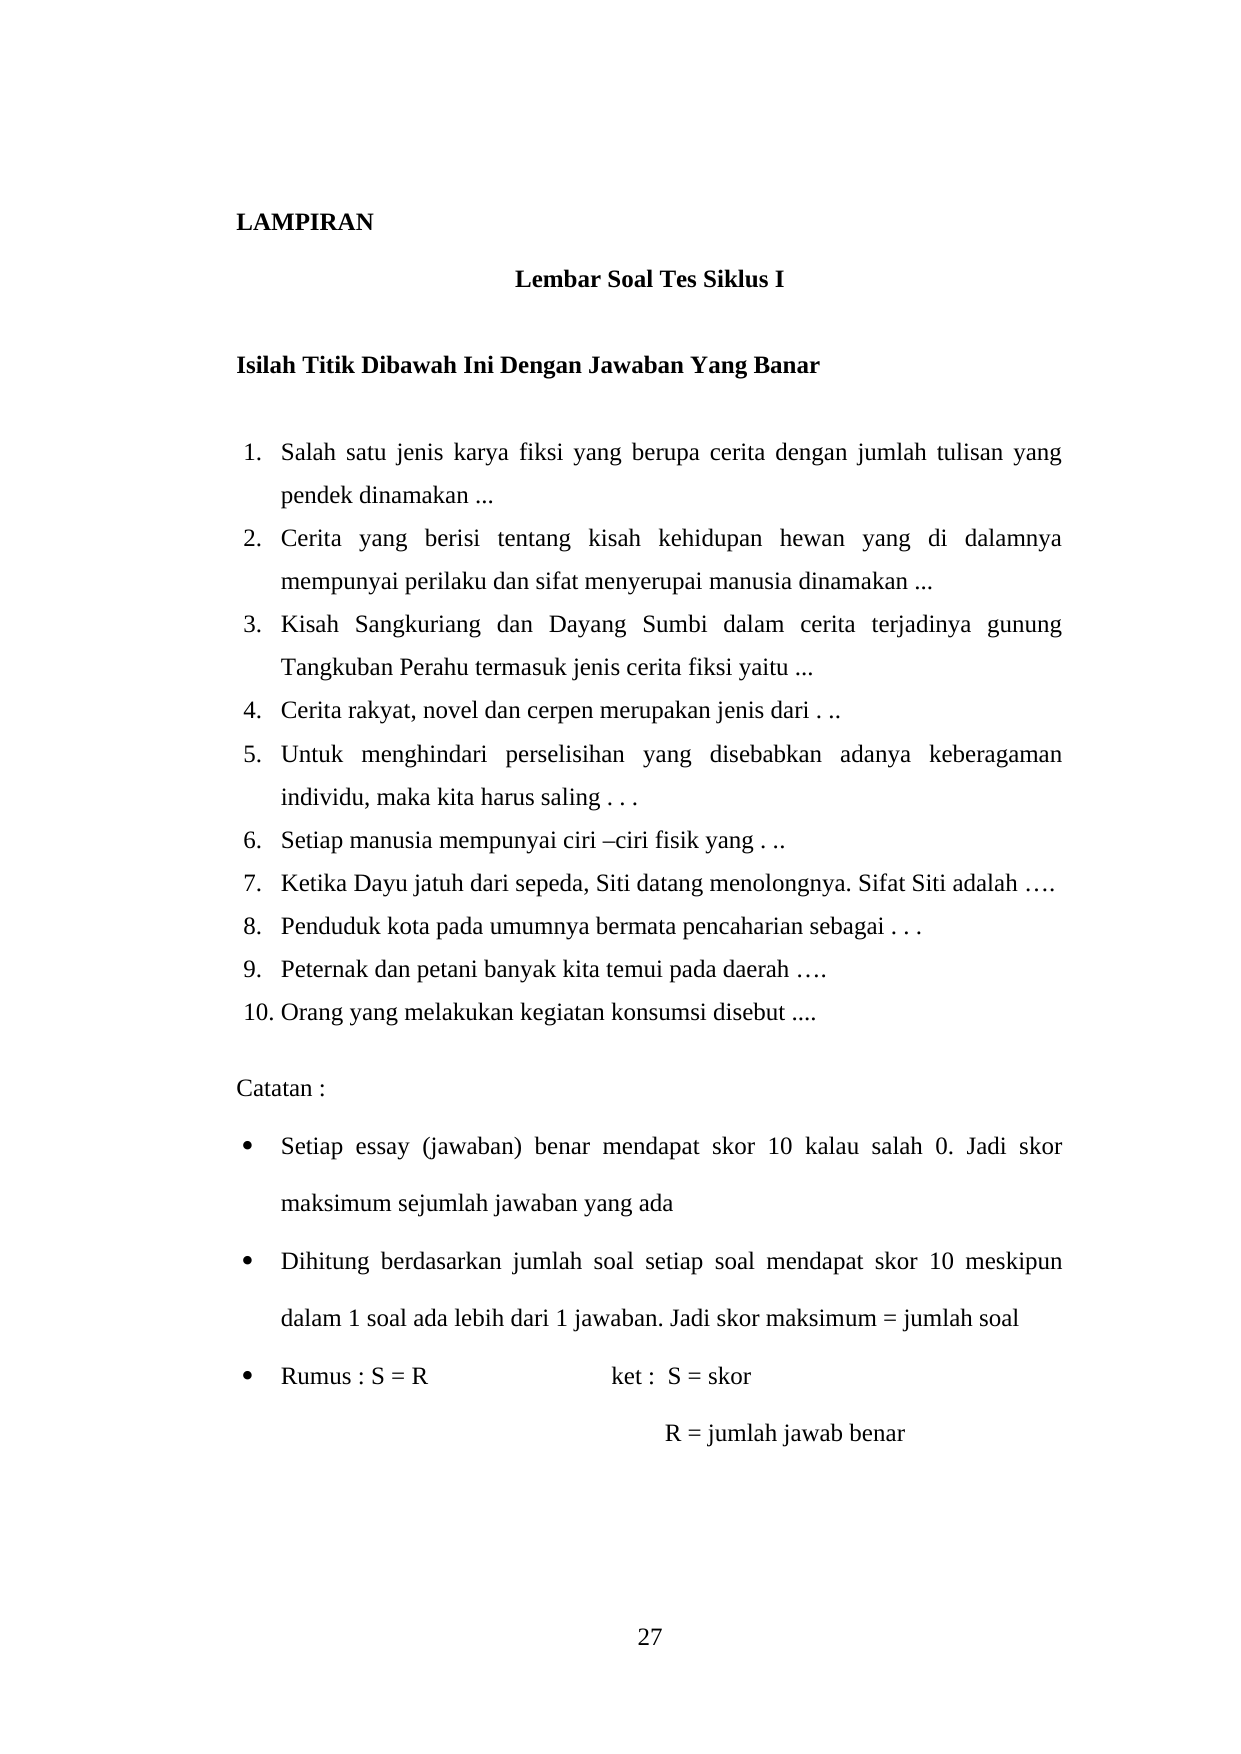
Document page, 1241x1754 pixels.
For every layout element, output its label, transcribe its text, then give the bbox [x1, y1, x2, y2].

list Ketika Dayu jatuh dari sepeda, Siti datang menolongnya. Sifat Siti adalah …. [243, 868, 1063, 897]
list Rumus : S = R ket : S = skor [243, 1361, 1063, 1390]
list Peternak dan petani banyak kita temui pada daerah …. [243, 954, 1063, 983]
list Untuk menghindari perselisihan yang disebabkan adanya keberagaman individu, maka kita harus saling . . . [243, 739, 1063, 811]
text Lembar Soal Tes Siklus I [236, 264, 1063, 293]
text LAMPIRAN [236, 207, 1063, 236]
list Cerita yang berisi tentang kisah kehidupan hewan yang di dalamnya mempunyai perilaku dan sifat menyerupai manusia dinamakan ... [243, 523, 1063, 595]
text R = jumlah jawab benar [611, 1418, 1063, 1447]
list Orang yang melakukan kegiatan konsumsi disebut .... [243, 997, 1063, 1026]
list Kisah Sangkuriang dan Dayang Sumbi dalam cerita terjadinya gunung Tangkuban Perahu termasuk jenis cerita fiksi yaitu ... [243, 609, 1063, 681]
list Salah satu jenis karya fiksi yang berupa cerita dengan jumlah tulisan yang pendek dinamakan ... [243, 437, 1063, 509]
text Catatan : [236, 1073, 1063, 1102]
list Cerita rakyat, novel dan cerpen merupakan jenis dari . .. [243, 696, 1063, 724]
list Penduduk kota pada umumnya bermata pencaharian sebagai . . . [243, 911, 1063, 940]
text Isilah Titik Dibawah Ini Dengan Jawaban Yang Banar [236, 351, 1063, 379]
list Setiap manusia mempunyai ciri –ciri fisik yang . .. [243, 825, 1063, 854]
list Setiap essay (jawaban) benar mendapat skor 10 kalau salah 0. Jadi skor maksimum sejumlah jawaban yang ada [243, 1131, 1063, 1217]
list Dihitung berdasarkan jumlah soal setiap soal mendapat skor 10 meskipun dalam 1 soal ada lebih dari 1 jawaban. Jadi skor maksimum = jumlah soal [243, 1246, 1063, 1332]
